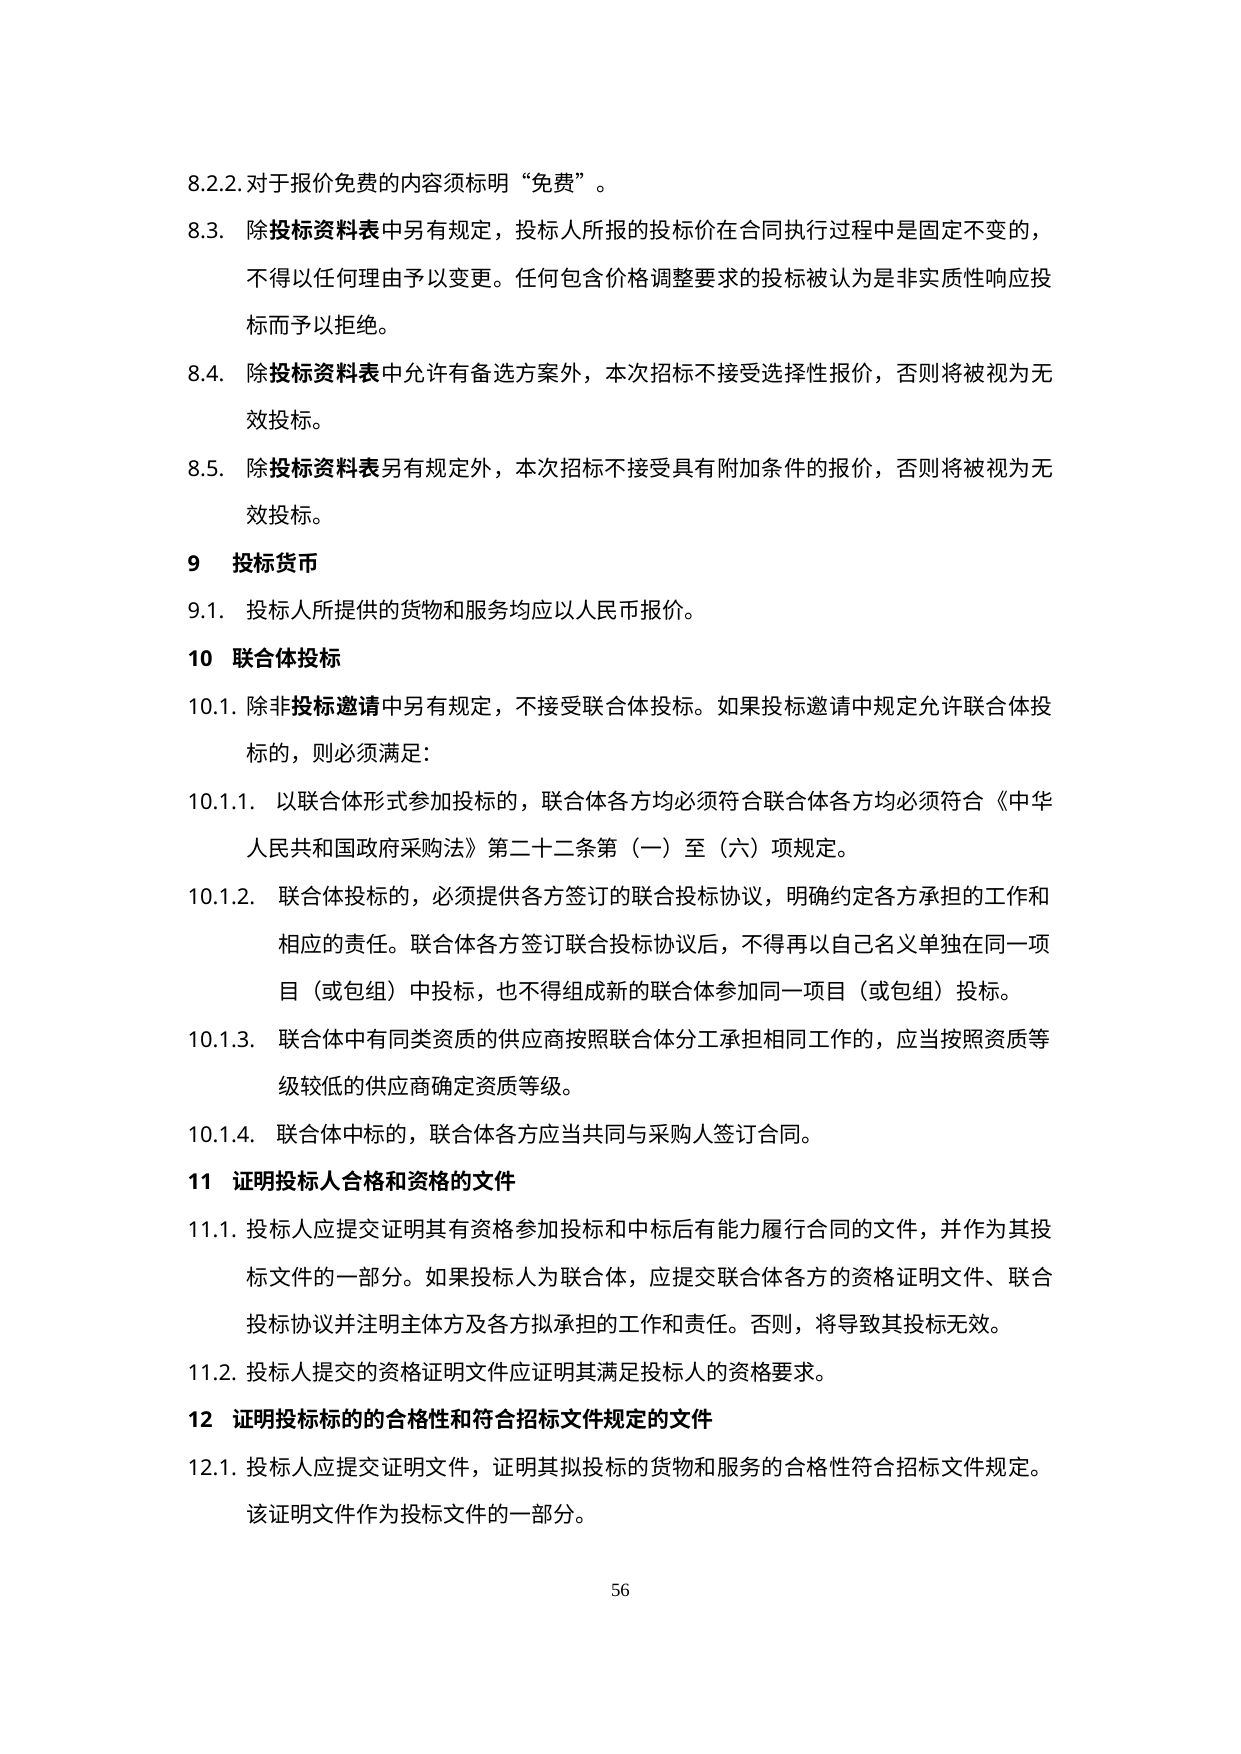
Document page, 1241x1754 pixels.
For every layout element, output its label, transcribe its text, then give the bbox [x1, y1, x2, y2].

list 除投标资料表中允许有备选方案外，本次招标不接受选择性报价，否则将被视为无效投标。 [187, 356, 1053, 435]
list 以联合体形式参加投标的，联合体各方均必须符合联合体各方均必须符合《中华人民共和国政府采购法》第二十二条第（一）至（六）项规定。 [187, 784, 1053, 863]
list 除投标资料表中另有规定，投标人所报的投标价在合同执行过程中是固定不变的，不得以任何理由予以变更。任何包含价格调整要求的投标被认为是非实质性响应投标而予以拒绝。 [187, 213, 1053, 340]
list 联合体投标的，必须提供各方签订的联合投标协议，明确约定各方承担的工作和相应的责任。联合体各方签订联合投标协议后，不得再以自己名义单独在同一项目（或包组）中投标，也不得组成新的联合体参加同一项目（或包组）投标。 [187, 879, 1053, 1006]
list 投标人所提供的货物和服务均应以人民币报价。 [187, 593, 1053, 625]
list 证明投标人合格和资格的文件 [187, 1164, 1053, 1196]
list 证明投标标的的合格性和符合招标文件规定的文件 [187, 1402, 1053, 1434]
list 联合体投标 [187, 641, 1053, 673]
list 对于报价免费的内容须标明“免费”。 [187, 166, 1053, 197]
list 联合体中标的，联合体各方应当共同与采购人签订合同。 [187, 1117, 1053, 1148]
list 投标货币 [187, 546, 1053, 578]
list 除投标资料表另有规定外，本次招标不接受具有附加条件的报价，否则将被视为无效投标。 [187, 451, 1053, 530]
list 投标人应提交证明其有资格参加投标和中标后有能力履行合同的文件，并作为其投标文件的一部分。如果投标人为联合体，应提交联合体各方的资格证明文件、联合投标协议并注明主体方及各方拟承担的工作和责任。否则，将导致其投标无效。 [187, 1212, 1053, 1339]
list 除非投标邀请中另有规定，不接受联合体投标。如果投标邀请中规定允许联合体投标的，则必须满足： [187, 689, 1053, 768]
list 投标人应提交证明文件，证明其拟投标的货物和服务的合格性符合招标文件规定。该证明文件作为投标文件的一部分。 [187, 1450, 1053, 1529]
list 投标人提交的资格证明文件应证明其满足投标人的资格要求。 [187, 1354, 1053, 1386]
list 联合体中有同类资质的供应商按照联合体分工承担相同工作的，应当按照资质等级较低的供应商确定资质等级。 [187, 1022, 1053, 1101]
